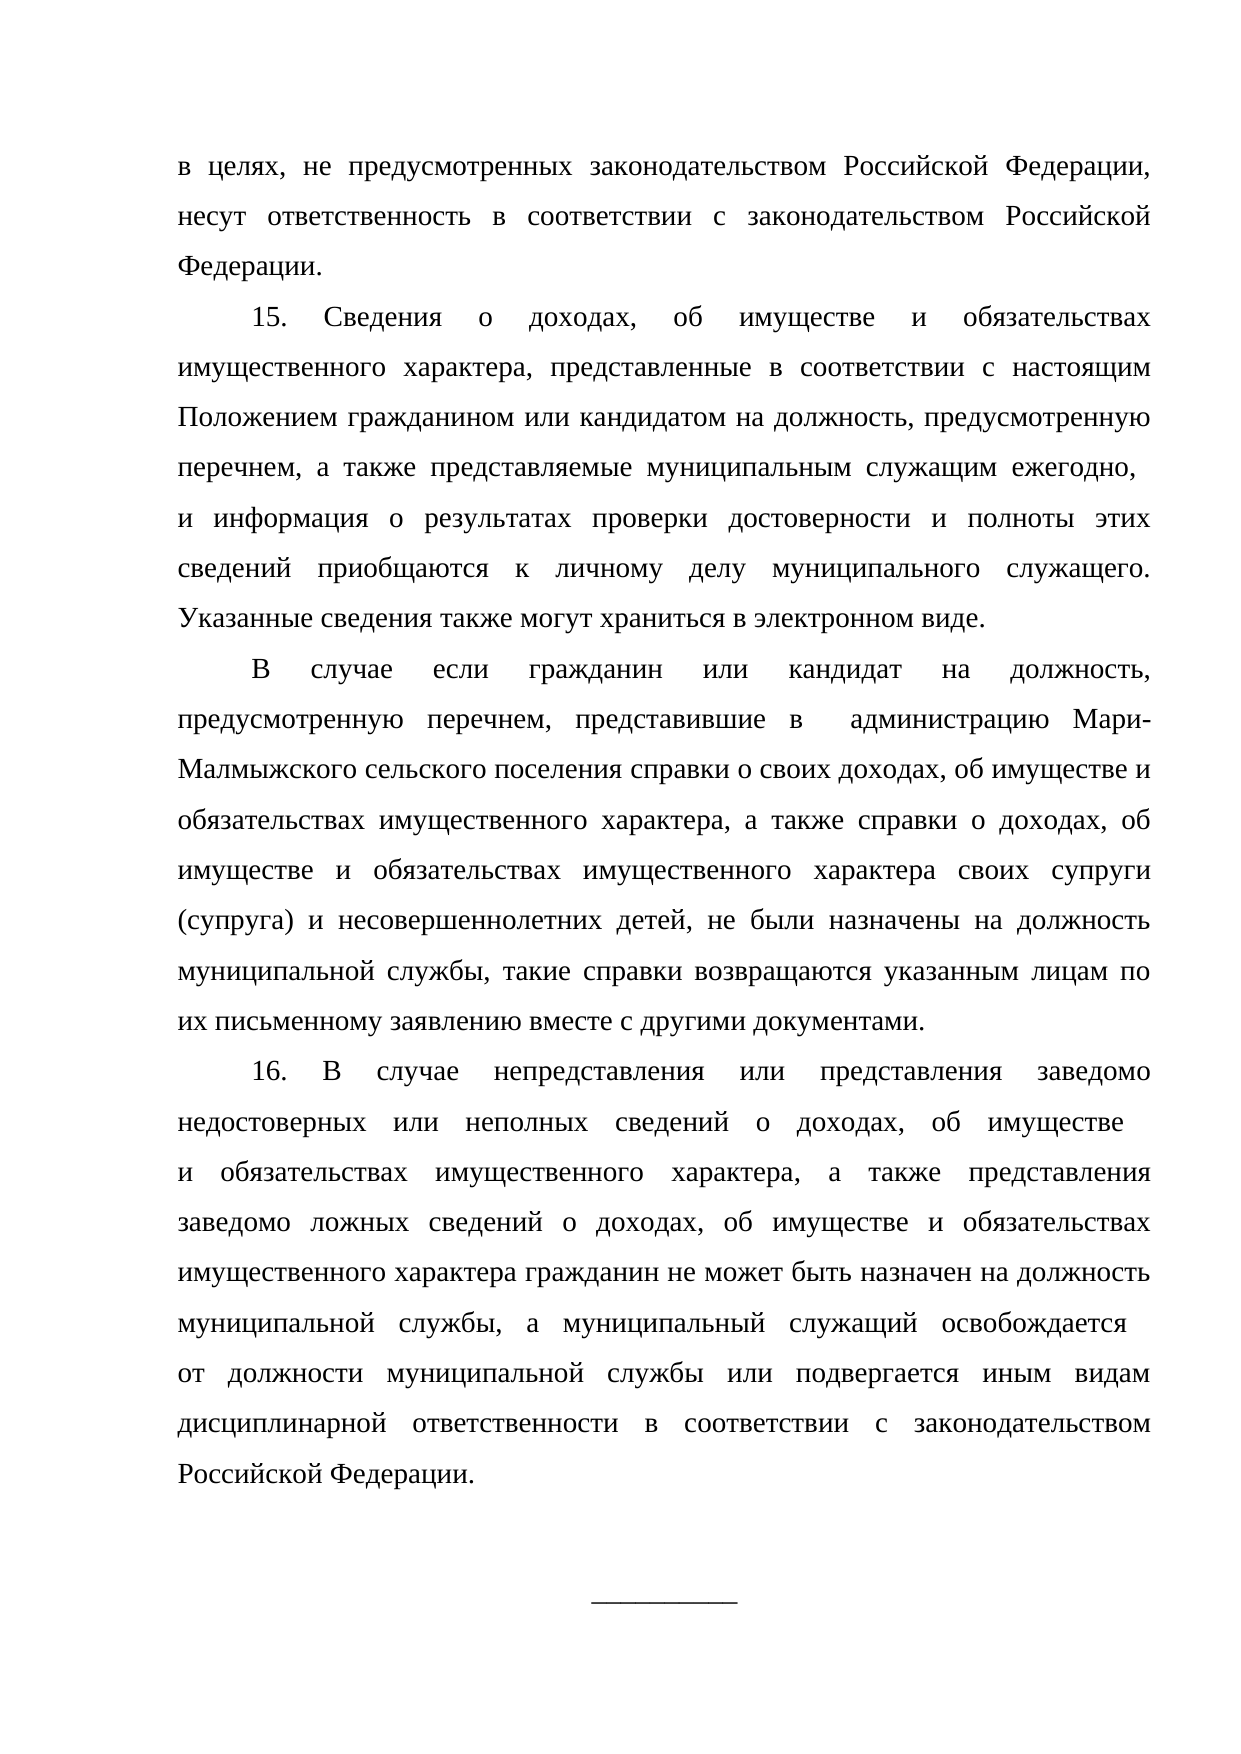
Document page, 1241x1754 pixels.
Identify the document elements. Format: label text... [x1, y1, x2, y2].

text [177, 148, 1152, 282]
text В случае если гражданин или кандидат на должность, предусмотренную перечнем, представившие в администрацию Мари-Малмыжского сельского поселения справки о своих доходах, об имуществе и обязательствах имущественного характера, а также справки о доходах, об имуществе и обязательствах имущественного характера своих супруги (супруга) и несовершеннолетних детей, не были назначены на должность муниципальной службы, такие справки возвращаются указанным лицам по их письменному заявлению вместе с другими документами. [177, 651, 1152, 1037]
text 16. В случае непредставления или представления заведомо недостоверных или неполных сведений о доходах, об имуществе и обязательствах имущественного характера, а также представления заведомо ложных сведений о доходах, об имуществе и обязательствах имущественного характера гражданин не может быть назначен на должность муниципальной службы, а муниципальный служащий освобождается от должности муниципальной службы или подвергается иным видам дисциплинарной ответственности в соответствии с законодательством Российской Федерации. [177, 1053, 1152, 1489]
text __________ [177, 1573, 1152, 1607]
text 15. Сведения о доходах, об имуществе и обязательствах имущественного характера, представленные в соответствии с настоящим Положением гражданином или кандидатом на должность, предусмотренную перечнем, а также представляемые муниципальным служащим ежегодно, и информация о результатах проверки достоверности и полноты этих сведений приобщаются к личному делу муниципального служащего. Указанные сведения также могут храниться в электронном виде. [177, 299, 1152, 634]
